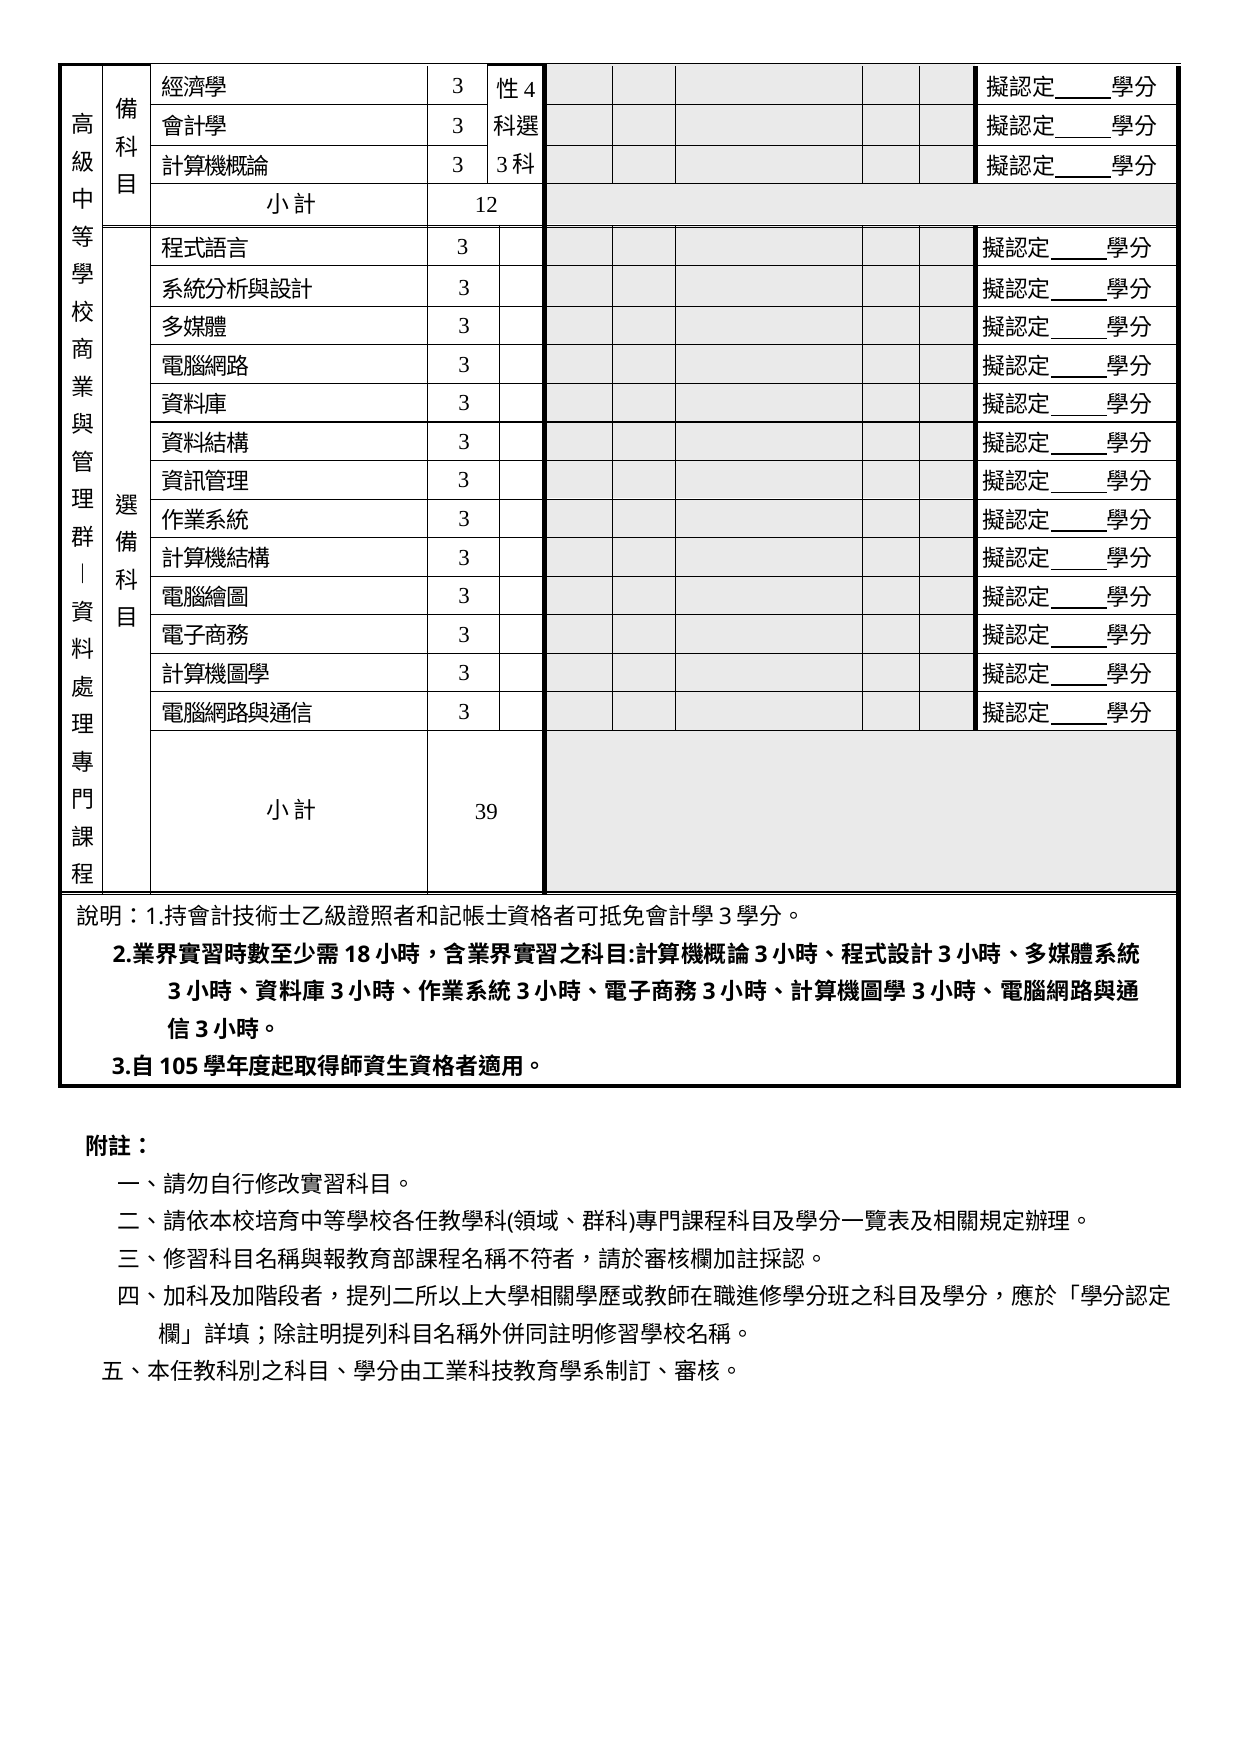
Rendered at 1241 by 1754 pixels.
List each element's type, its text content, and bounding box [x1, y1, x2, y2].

table_cell [500, 500, 542, 537]
table_cell [547, 184, 1176, 224]
table_cell [613, 692, 675, 730]
table_cell 經濟學 [151, 64, 428, 104]
table_cell [613, 266, 675, 306]
table_cell [547, 654, 612, 691]
table_cell 電子商務 [151, 615, 427, 653]
text 附註： [85, 1126, 1198, 1163]
text 一、請勿自行修改實習科目。 [117, 1163, 1198, 1201]
table_cell 資料庫 [151, 384, 427, 421]
table_cell [676, 345, 862, 383]
table_cell [863, 307, 919, 344]
table_cell [863, 228, 919, 265]
table_cell [676, 500, 862, 537]
table_cell [863, 654, 919, 691]
table_cell [547, 266, 612, 306]
text 二、請依本校培育中等學校各任教學科(領域、群科)專門課程科目及學分一覽表及相關規定辦理。 [117, 1201, 1198, 1238]
table_cell [920, 105, 973, 145]
table_cell [676, 266, 862, 306]
table_cell [547, 538, 612, 576]
table_cell 擬認定 學分 [978, 228, 1176, 265]
table_cell [863, 692, 919, 730]
table_cell [676, 307, 862, 344]
table_cell [547, 307, 612, 344]
table_cell [547, 345, 612, 383]
table_cell 擬認定 學分 [978, 654, 1176, 691]
table_cell 電腦網路 [151, 345, 427, 383]
table_cell [920, 500, 973, 537]
table_cell [919, 64, 975, 104]
table_cell [920, 384, 973, 421]
table_cell [547, 64, 612, 104]
table_cell 3 [428, 615, 499, 653]
table_cell 3 [428, 384, 499, 421]
table_cell [920, 461, 973, 498]
table_cell [920, 538, 973, 576]
table_cell 3 [428, 461, 499, 498]
table_cell 3 [428, 500, 499, 537]
table_cell [675, 64, 863, 104]
table_cell [676, 654, 862, 691]
table_cell 小 計 [151, 731, 427, 891]
table_cell 計算機結構 [151, 538, 427, 576]
table_cell [547, 577, 612, 614]
table_cell 電腦繪圖 [151, 577, 427, 614]
table_cell 3 [428, 345, 499, 383]
table_cell [920, 423, 973, 460]
table_cell [500, 461, 542, 498]
table_cell [547, 461, 612, 498]
table_cell 依屬性4科選3科 [488, 66, 542, 183]
table_cell [676, 615, 862, 653]
table_cell [676, 538, 862, 576]
table_cell 選備科目 [103, 228, 150, 891]
table_cell 擬認定 學分 [978, 105, 1176, 145]
table_cell 3 [428, 146, 487, 183]
table_cell [676, 423, 862, 460]
table_cell [613, 345, 675, 383]
table_cell [676, 228, 862, 265]
table_cell 擬認定 學分 [975, 64, 1179, 104]
table_cell 必備科目 [103, 66, 150, 224]
table_cell [547, 384, 612, 421]
text 三、修習科目名稱與報教育部課程名稱不符者，請於審核欄加註採認。 [117, 1238, 1198, 1276]
text 四、加科及加階段者，提列二所以上大學相關學歷或教師在職進修學分班之科目及學分，應於「學分認定欄」詳填；除註明提列科目名稱外併同註明修習學校名稱。 [117, 1276, 1198, 1351]
table_cell [613, 538, 675, 576]
table_cell 作業系統 [151, 500, 427, 537]
table_cell [920, 654, 973, 691]
table_cell [920, 146, 973, 183]
table_cell 資訊管理 [151, 461, 427, 498]
table_cell 3 [428, 228, 499, 265]
table_cell [500, 228, 542, 265]
table_cell 系統分析與設計 [151, 266, 427, 306]
table_cell 3 [428, 105, 487, 145]
table_cell 擬認定 學分 [978, 500, 1176, 537]
table_cell 計算機圖學 [151, 654, 427, 691]
table_cell [676, 146, 862, 183]
table_cell 3 [428, 654, 499, 691]
table_cell 3 [428, 692, 499, 730]
table_cell [863, 423, 919, 460]
table_cell [863, 345, 919, 383]
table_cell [62, 66, 102, 891]
table_cell [500, 423, 542, 460]
table_cell [500, 384, 542, 421]
table_cell [863, 577, 919, 614]
table_cell [500, 654, 542, 691]
table_cell [613, 146, 675, 183]
table_cell 電腦網路與通信 [151, 692, 427, 730]
table_cell 計算機概論 [151, 146, 427, 183]
table_cell [676, 105, 862, 145]
table_cell [500, 307, 542, 344]
table_cell [547, 146, 612, 183]
table_cell [613, 423, 675, 460]
table_cell [500, 615, 542, 653]
table_cell [500, 345, 542, 383]
table_cell [863, 64, 919, 104]
table_cell [613, 228, 675, 265]
table_cell [920, 228, 973, 265]
table_cell 資料結構 [151, 423, 427, 460]
table_cell [863, 384, 919, 421]
table_cell [547, 731, 1176, 891]
table_cell 擬認定 學分 [978, 307, 1176, 344]
table_cell [920, 266, 973, 306]
table_cell 會計學 [151, 105, 427, 145]
table_cell [613, 461, 675, 498]
table_cell 多媒體 [151, 307, 427, 344]
text 五、本任教科別之科目、學分由工業科技教育學系制訂、審核。 [102, 1351, 1198, 1388]
table_cell 程式語言 [151, 228, 427, 265]
table_cell 3 [428, 266, 499, 306]
table_cell [613, 654, 675, 691]
table_cell [863, 615, 919, 653]
table_cell [547, 500, 612, 537]
table_cell [547, 423, 612, 460]
table_cell [676, 384, 862, 421]
table_cell 擬認定 學分 [978, 345, 1176, 383]
table_cell 12 [428, 184, 542, 224]
table_cell 擬認定 學分 [978, 146, 1176, 183]
table_cell 3 [428, 538, 499, 576]
table_cell 擬認定 學分 [978, 384, 1176, 421]
table_cell [676, 461, 862, 498]
table_cell [500, 692, 542, 730]
table_cell 擬認定 學分 [978, 577, 1176, 614]
table_cell [613, 615, 675, 653]
table_cell [920, 307, 973, 344]
table_cell [613, 384, 675, 421]
table_cell [547, 228, 612, 265]
table_cell [863, 500, 919, 537]
table_cell 說明：1.持會計技術士乙級證照者和記帳士資格者可抵免會計學3學分。 2.業界實習時數至少需18小時，含業界實習之科目:計算機概論3小時、程式設計3小時、多媒體系統3小時、資料庫3小時、作業系統3小時、電子商務3小時、計算機圖學3小時、電腦網路與通信3小時。 3.自105學年度起取得師資生資格者適用。 [62, 895, 1176, 1084]
table_cell [500, 266, 542, 306]
table_cell [613, 105, 675, 145]
table_cell 擬認定 學分 [978, 692, 1176, 730]
table_cell 擬認定 學分 [978, 423, 1176, 460]
table_cell [676, 577, 862, 614]
table_cell [920, 577, 973, 614]
table_cell [863, 461, 919, 498]
table_cell 3 [428, 577, 499, 614]
table_cell 擬認定 學分 [978, 538, 1176, 576]
table_cell [920, 692, 973, 730]
table_cell [547, 615, 612, 653]
table_cell [920, 615, 973, 653]
table_cell [863, 105, 919, 145]
table_cell [613, 577, 675, 614]
table_cell [676, 692, 862, 730]
table_cell 擬認定 學分 [978, 461, 1176, 498]
table_cell 3 [428, 423, 499, 460]
table_cell 擬認定 學分 [978, 615, 1176, 653]
table_cell [613, 307, 675, 344]
table_cell [863, 146, 919, 183]
table_cell [500, 577, 542, 614]
table_cell [500, 538, 542, 576]
table_cell [613, 500, 675, 537]
table_cell 3 [428, 307, 499, 344]
table_cell 擬認定 學分 [978, 266, 1176, 306]
table_cell [612, 64, 675, 104]
table_cell [863, 266, 919, 306]
table_cell 小 計 [151, 184, 427, 224]
table_cell [547, 692, 612, 730]
table_cell [920, 345, 973, 383]
table_cell 3 [428, 64, 487, 104]
table_cell [547, 105, 612, 145]
table_cell [863, 538, 919, 576]
table_cell 39 [428, 731, 542, 891]
